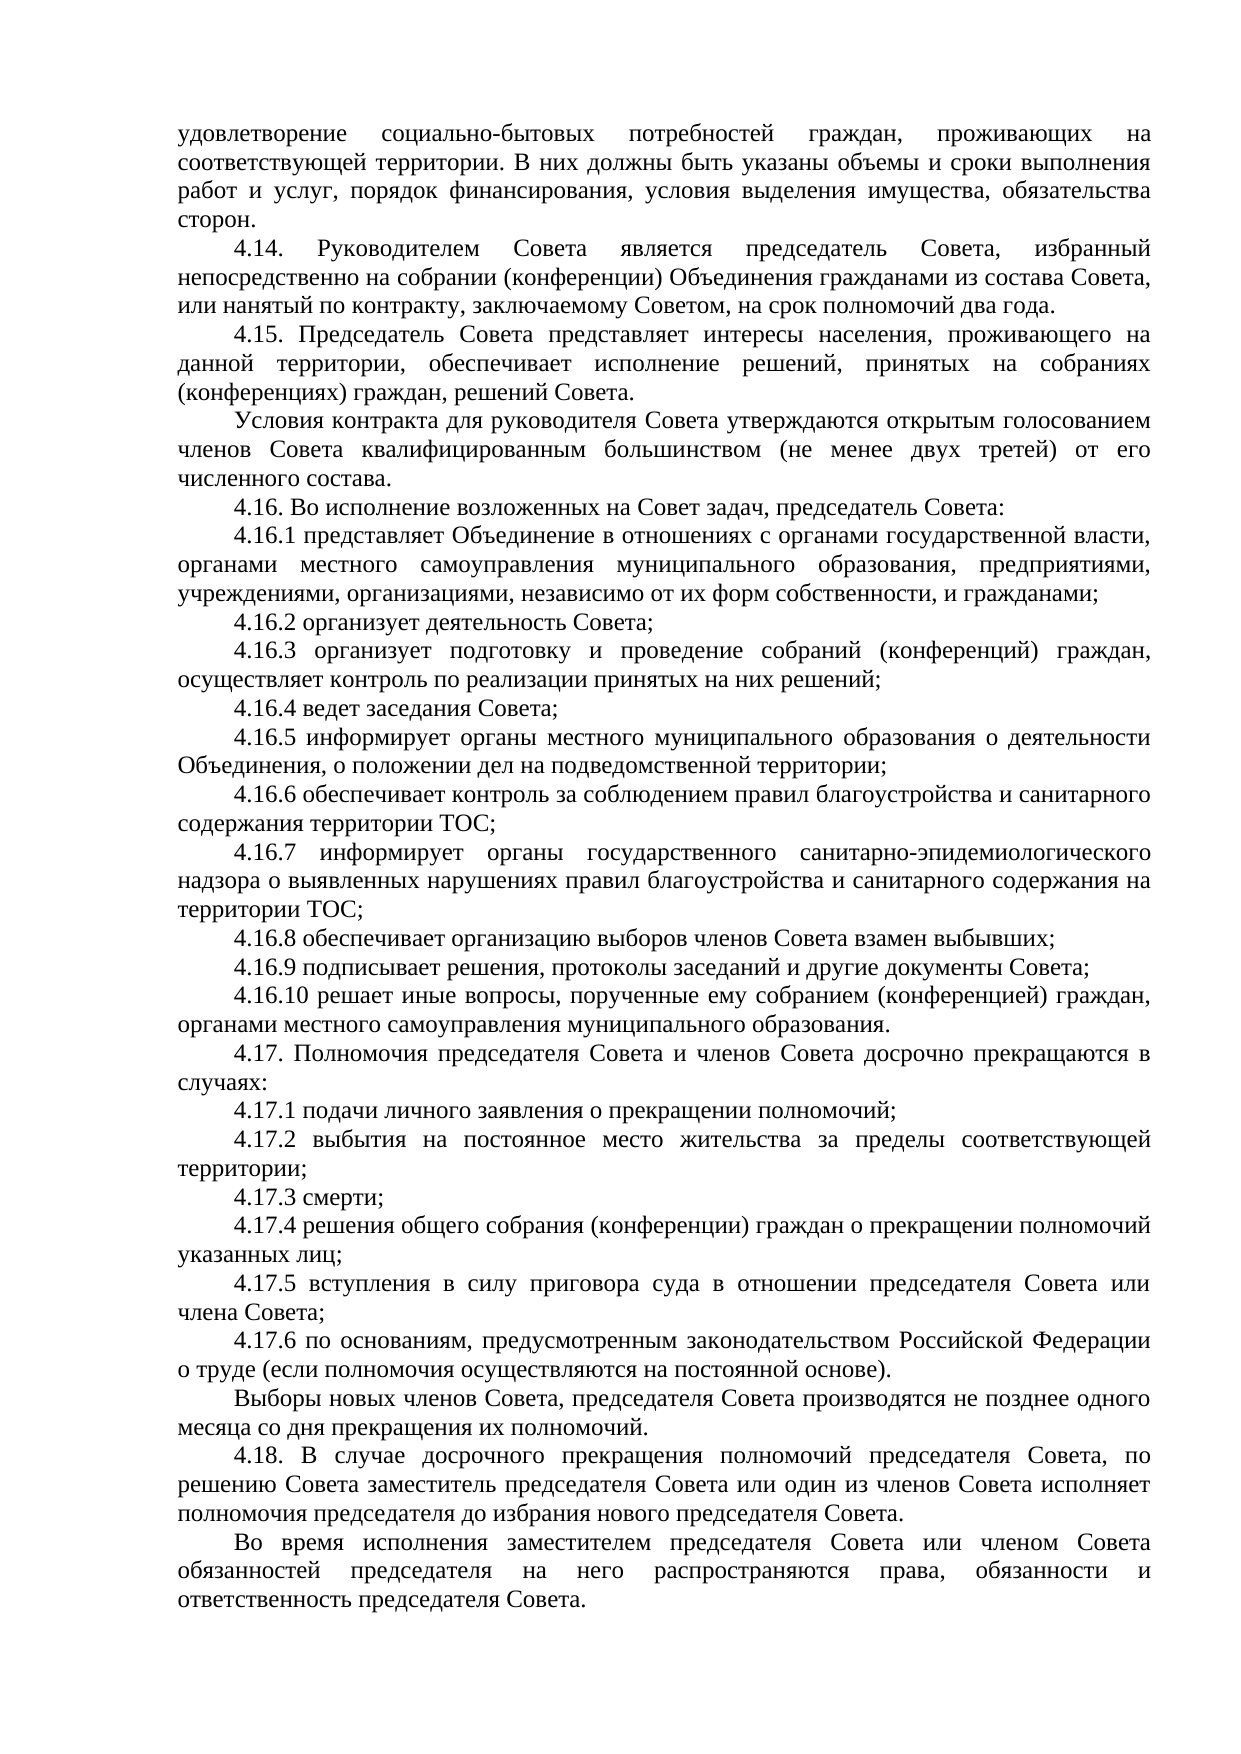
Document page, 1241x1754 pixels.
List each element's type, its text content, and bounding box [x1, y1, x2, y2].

text 4.17.1 подачи личного заявления о прекращении полномочий; [177, 1096, 1152, 1124]
text 4.16. Во исполнение возложенных на Совет задач, председатель Совета: [177, 492, 1152, 521]
text Во время исполнения заместителем председателя Совета или членом Совета обязанностей председателя на него распространяются права, обязанности и ответственность председателя Совета. [177, 1527, 1152, 1613]
text 4.16.7 информирует органы государственного санитарно-эпидемиологического надзора о выявленных нарушениях правил благоустройства и санитарного содержания на территории ТОС; [177, 837, 1152, 923]
text 4.17.3 смерти; [177, 1182, 1152, 1211]
text 4.16.2 организует деятельность Совета; [177, 607, 1152, 636]
text 4.17.2 выбытия на постоянное место жительства за пределы соответствующей территории; [177, 1124, 1152, 1182]
text Выборы новых членов Совета, председателя Совета производятся не позднее одного месяца со дня прекращения их полномочий. [177, 1383, 1152, 1441]
text 4.16.9 подписывает решения, протоколы заседаний и другие документы Совета; [177, 952, 1152, 981]
text 4.17.6 по основаниям, предусмотренным законодательством Российской Федерации о труде (если полномочия осуществляются на постоянной основе). [177, 1326, 1152, 1383]
text 4.16.8 обеспечивает организацию выборов членов Совета взамен выбывших; [177, 923, 1152, 952]
text 4.16.1 представляет Объединение в отношениях с органами государственной власти, органами местного самоуправления муниципального образования, предприятиями, учреждениями, организациями, независимо от их форм собственности, и гражданами; [177, 521, 1152, 607]
text 4.17. Полномочия председателя Совета и членов Совета досрочно прекращаются в случаях: [177, 1038, 1152, 1096]
text 4.16.6 обеспечивает контроль за соблюдением правил благоустройства и санитарного содержания территории ТОС; [177, 779, 1152, 837]
text 4.14. Руководителем Совета является председатель Совета, избранный непосредственно на собрании (конференции) Объединения гражданами из состава Совета, или нанятый по контракту, заключаемому Советом, на срок полномочий два года. [177, 233, 1152, 319]
text 4.16.10 решает иные вопросы, порученные ему собранием (конференцией) граждан, органами местного самоуправления муниципального образования. [177, 981, 1152, 1038]
text 4.16.4 ведет заседания Совета; [177, 693, 1152, 722]
text 4.16.5 информирует органы местного муниципального образования о деятельности Объединения, о положении дел на подведомственной территории; [177, 722, 1152, 779]
text 4.16.3 организует подготовку и проведение собраний (конференций) граждан, осуществляет контроль по реализации принятых на них решений; [177, 636, 1152, 693]
text Условия контракта для руководителя Совета утверждаются открытым голосованием членов Совета квалифицированным большинством (не менее двух третей) от его численного состава. [177, 406, 1152, 492]
text 4.17.4 решения общего собрания (конференции) граждан о прекращении полномочий указанных лиц; [177, 1211, 1152, 1268]
text 4.17.5 вступления в силу приговора суда в отношении председателя Совета или члена Совета; [177, 1268, 1152, 1326]
text 4.15. Председатель Совета представляет интересы населения, проживающего на данной территории, обеспечивает исполнение решений, принятых на собраниях (конференциях) граждан, решений Совета. [177, 319, 1152, 406]
text 4.18. В случае досрочного прекращения полномочий председателя Совета, по решению Совета заместитель председателя Совета или один из членов Совета исполняет полномочия председателя до избрания нового председателя Совета. [177, 1441, 1152, 1527]
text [177, 118, 1152, 233]
